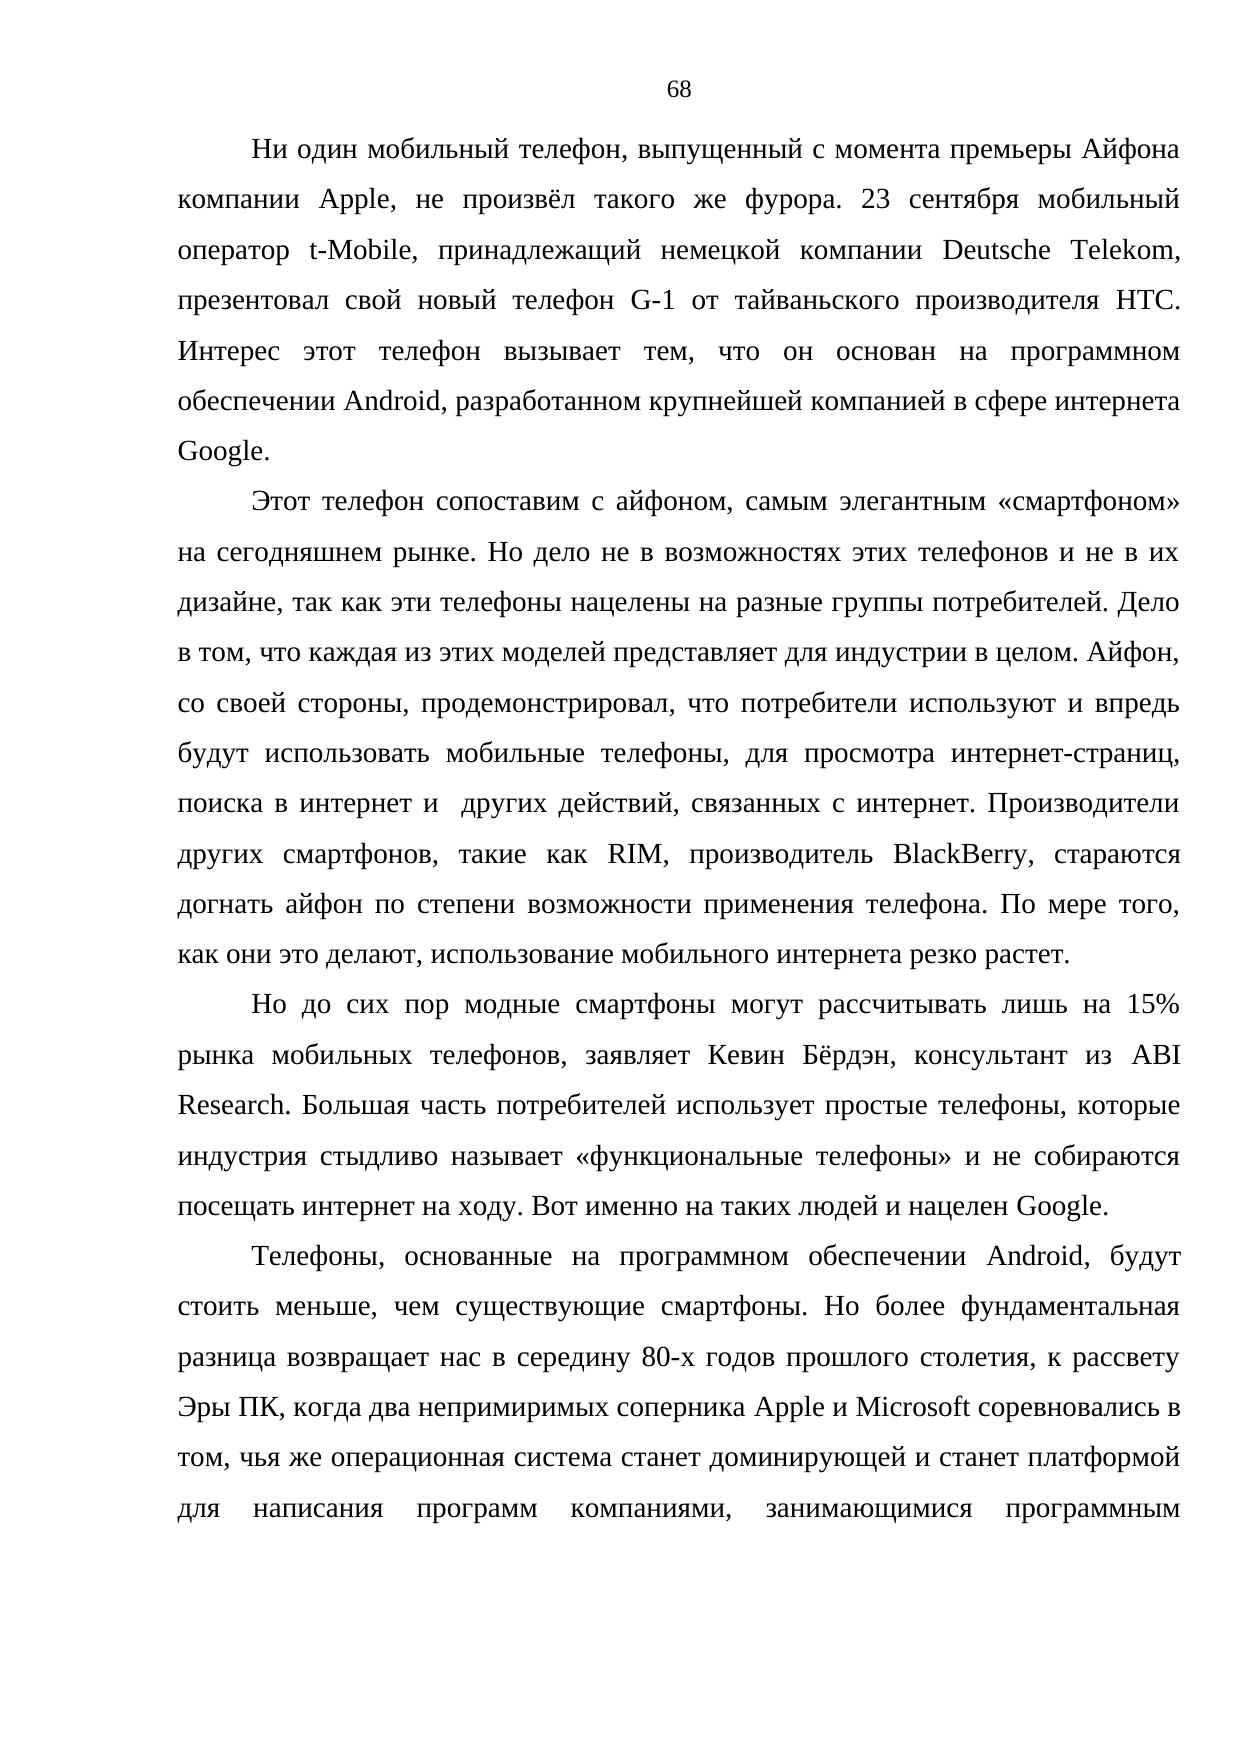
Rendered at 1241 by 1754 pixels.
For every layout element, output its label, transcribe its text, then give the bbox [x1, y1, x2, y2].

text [177, 1238, 1181, 1523]
text Этот телефон сопоставим с айфоном, самым элегантным «смартфоном» на сегодняшнем рынке. Но дело не в возможностях этих телефонов и не в их дизайне, так как эти телефоны нацелены на разные группы потребителей. Дело в том, что каждая из этих моделей представляет для индустрии в целом. Айфон, со своей стороны, продемонстрировал, что потребители используют и впредь будут использовать мобильные телефоны, для просмотра интернет-страниц, поиска в интернет и других действий, связанных с интернет. Производители других смартфонов, такие как RIM, производитель BlackBerry, стараются догнать айфон по степени возможности применения телефона. По мере того, как они это делают, использование мобильного интернета резко растет. [177, 483, 1181, 970]
text Ни один мобильный телефон, выпущенный с момента премьеры Айфона компании Apple, не произвёл такого же фурора. 23 сентября мобильный оператор t-Mobile, принадлежащий немецкой компании Deutsche Telekom, презентовал свой новый телефон G-1 от тайваньского производителя HTC. Интерес этот телефон вызывает тем, что он основан на программном обеспечении Android, разработанном крупнейшей компанией в сфере интернета Google. [177, 131, 1181, 467]
text Но до сих пор модные смартфоны могут рассчитывать лишь на 15% рынка мобильных телефонов, заявляет Кевин Бёрдэн, консультант из ABI Research. Большая часть потребителей использует простые телефоны, которые индустрия стыдливо называет «функциональные телефоны» и не собираются посещать интернет на ходу. Вот именно на таких людей и нацелен Google. [177, 987, 1181, 1221]
